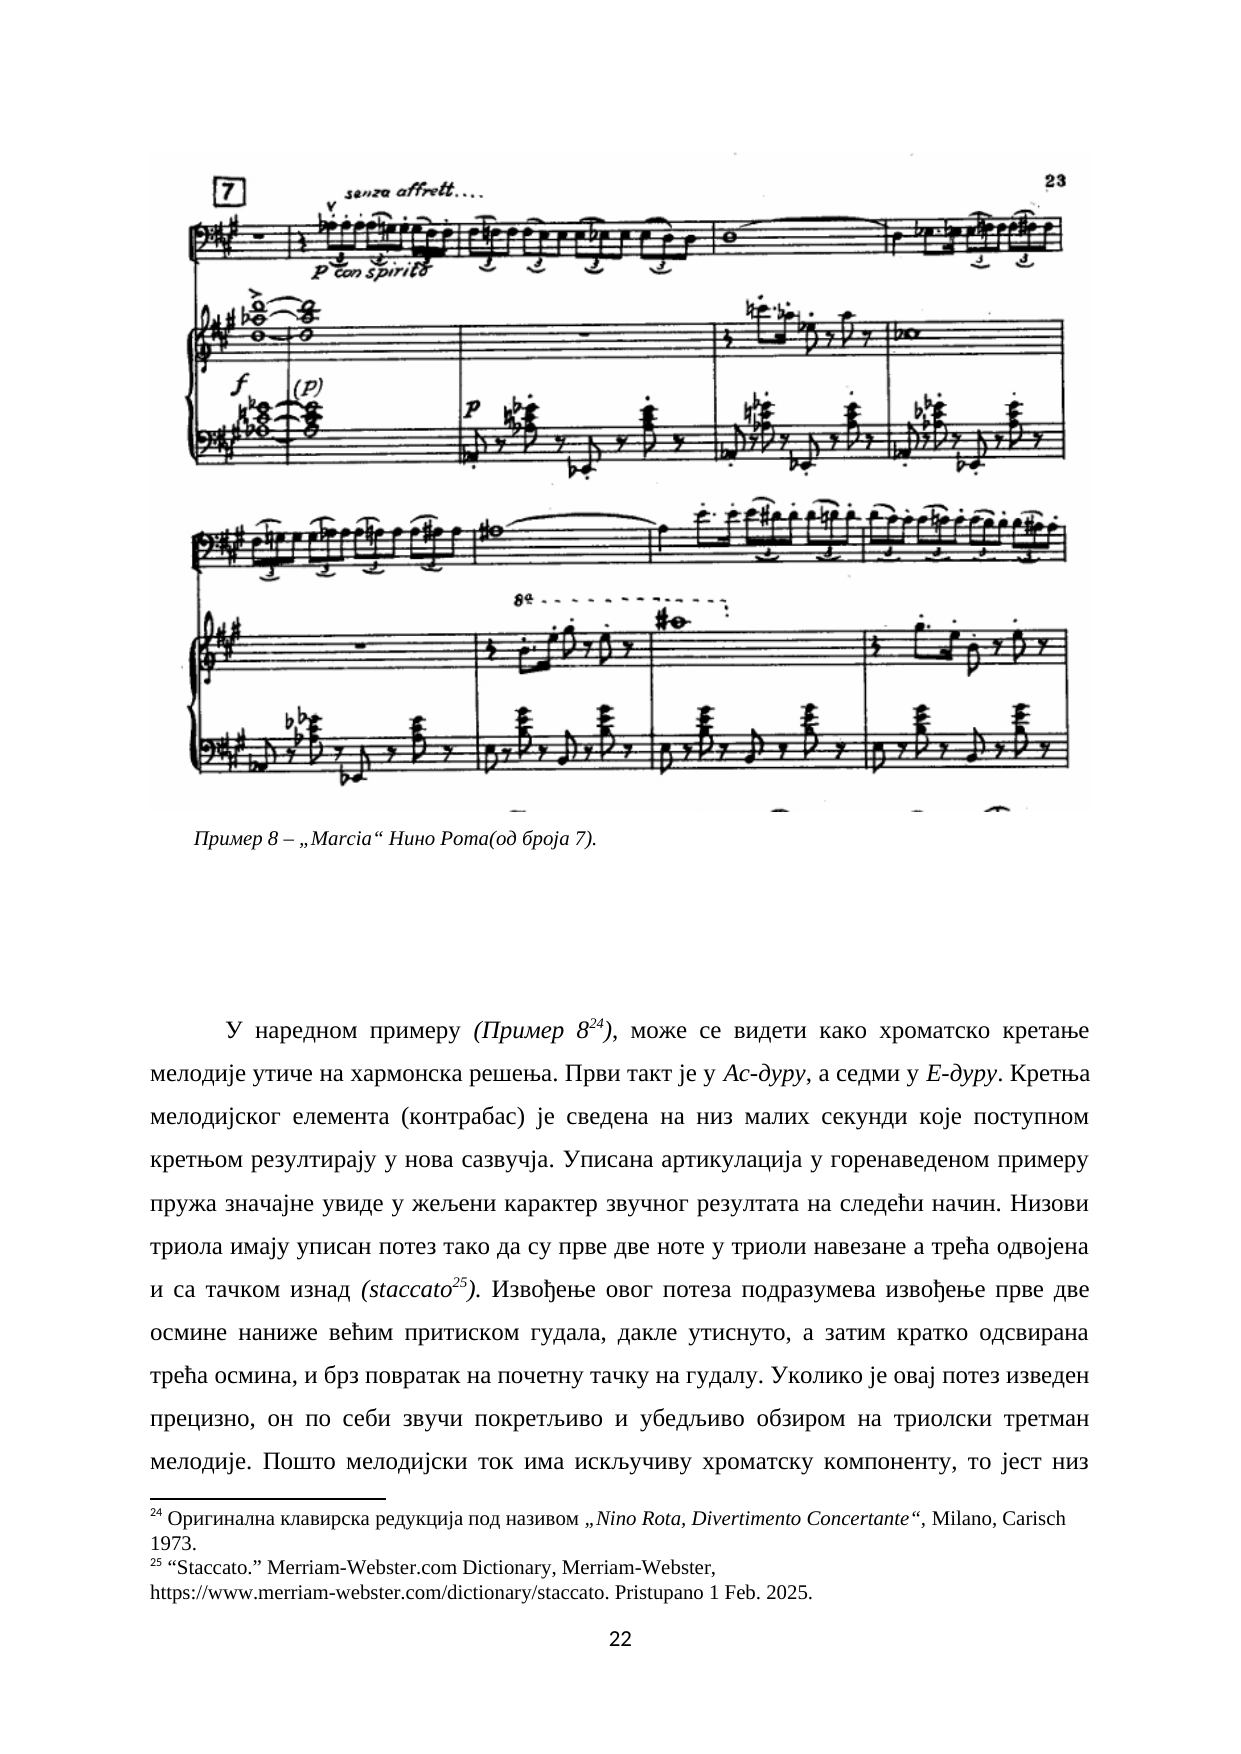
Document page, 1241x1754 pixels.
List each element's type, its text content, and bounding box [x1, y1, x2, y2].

text Пример 8 – „Marcia“ Нино Рота(од броја 7). [150, 826, 1090, 849]
picture [150, 150, 1091, 812]
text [150, 1015, 1090, 1475]
